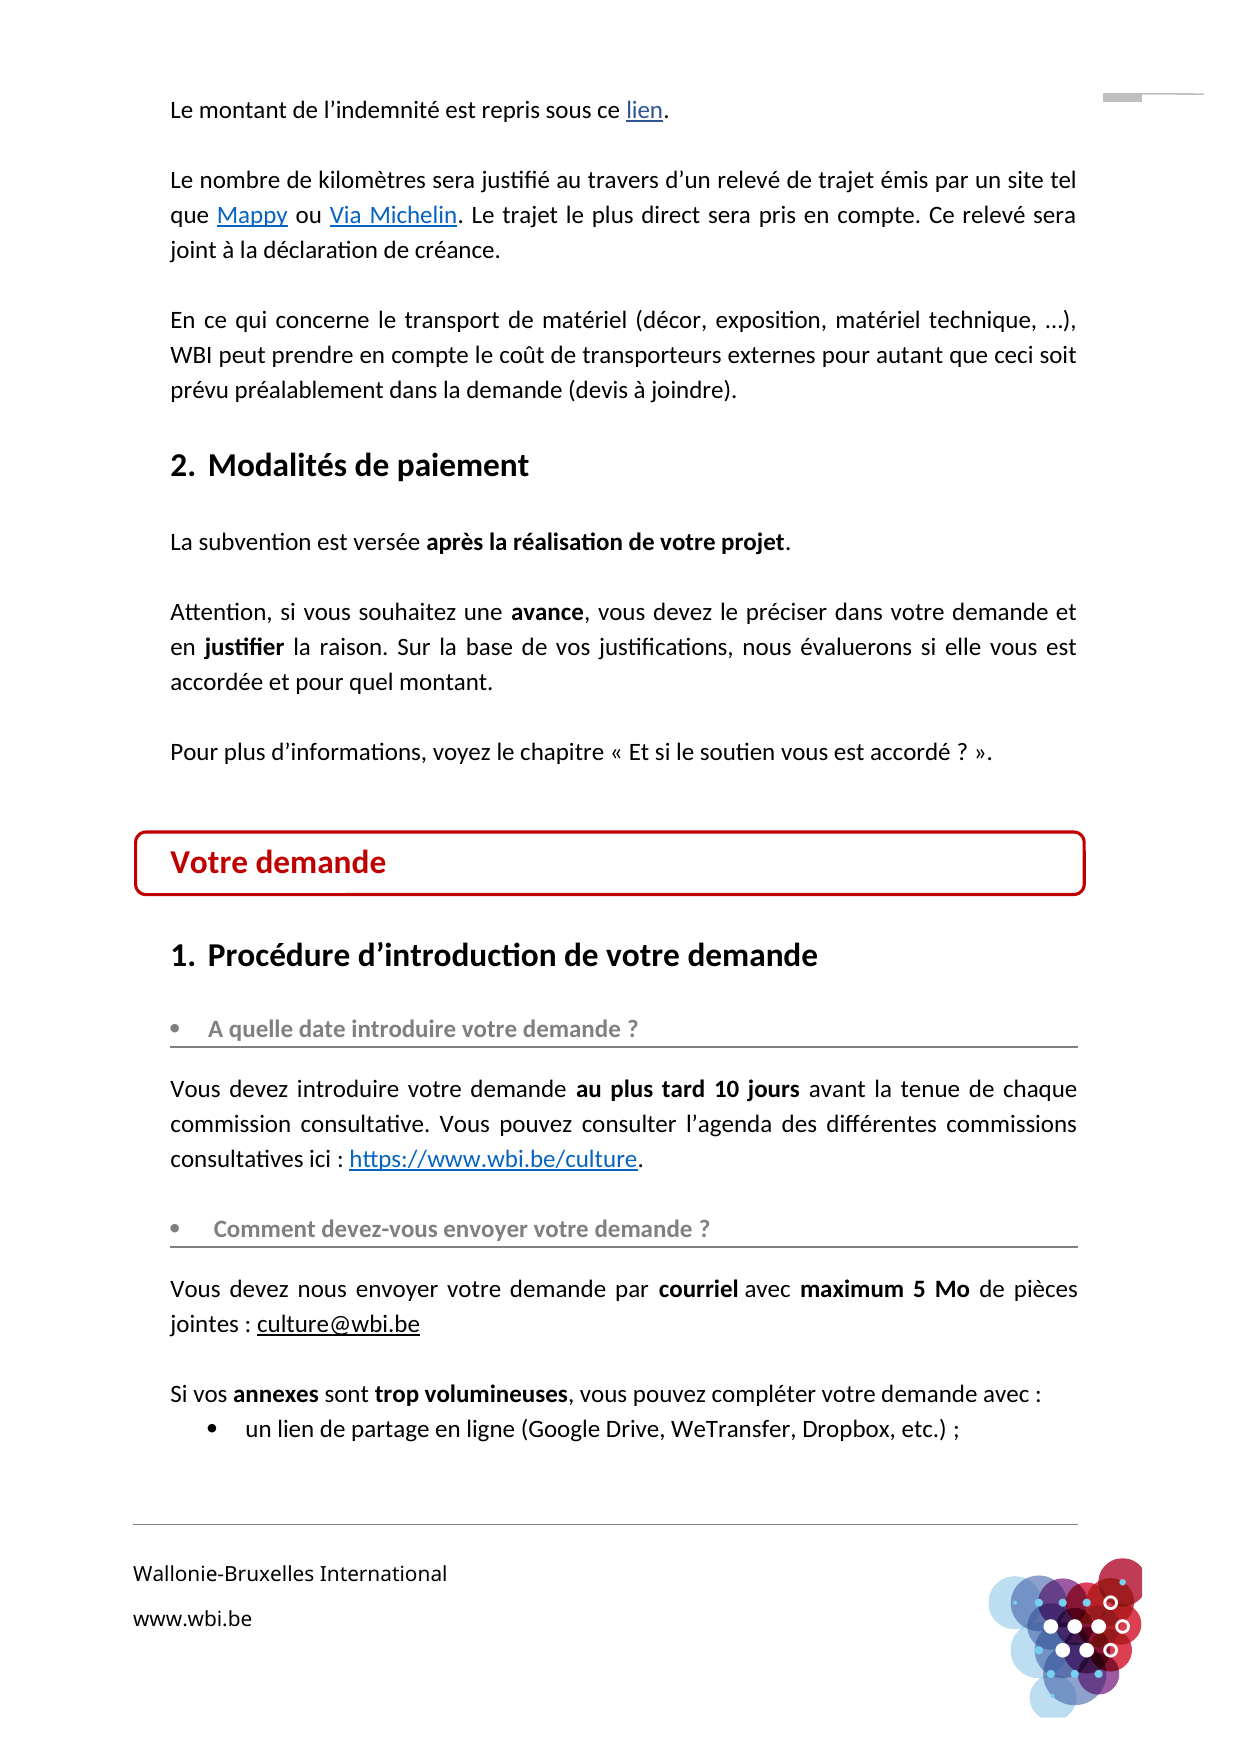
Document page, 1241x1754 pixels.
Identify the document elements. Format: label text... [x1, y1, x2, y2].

text Vous devez nous envoyer votre demande par courriel avec maximum 5 Mo de pièces jointes : culture@wbi.be [170, 1273, 1078, 1339]
picture [988, 1558, 1142, 1718]
text Attention, si vous souhaitez une avance, vous devez le préciser dans votre demande et en justifier la raison. Sur la base de vos justifications, nous évaluerons si elle vous est accordée et pour quel montant. [170, 596, 1078, 696]
subtitle Modalités de paiement [170, 444, 1078, 485]
text Le montant de l’indemnité est repris sous ce lien. [170, 94, 1078, 124]
subtitle Procédure d’introduction de votre demande [170, 934, 1078, 975]
subtitle A quelle date introduire votre demande ? [170, 1013, 1078, 1046]
text La subvention est versée après la réalisation de votre projet. [170, 526, 1078, 556]
text Pour plus d’informations, voyez le chapitre « Et si le soutien vous est accordé ? ». [170, 736, 1078, 766]
subtitle Comment devez-vous envoyer votre demande ? [170, 1213, 1078, 1246]
text Vous devez introduire votre demande au plus tard 10 jours avant la tenue de chaque commission consultative. Vous pouvez consulter l’agenda des différentes commissions consultatives ici : https://www.wbi.be/culture. [170, 1073, 1078, 1174]
text En ce qui concerne le transport de matériel (décor, exposition, matériel technique, …), WBI peut prendre en compte le coût de transporteurs externes pour autant que ceci soit prévu préalablement dans la demande (devis à joindre). [170, 304, 1078, 404]
list un lien de partage en ligne (Google Drive, WeTransfer, Dropbox, etc.) ; [208, 1413, 1078, 1444]
text Le nombre de kilomètres sera justifié au travers d’un relevé de trajet émis par un site tel que Mappy ou Via Michelin. Le trajet le plus direct sera pris en compte. Ce relevé sera joint à la déclaration de créance. [170, 164, 1078, 264]
subtitle Votre demande [170, 841, 1078, 881]
text Si vos annexes sont trop volumineuses, vous pouvez compléter votre demande avec : [170, 1378, 1078, 1409]
